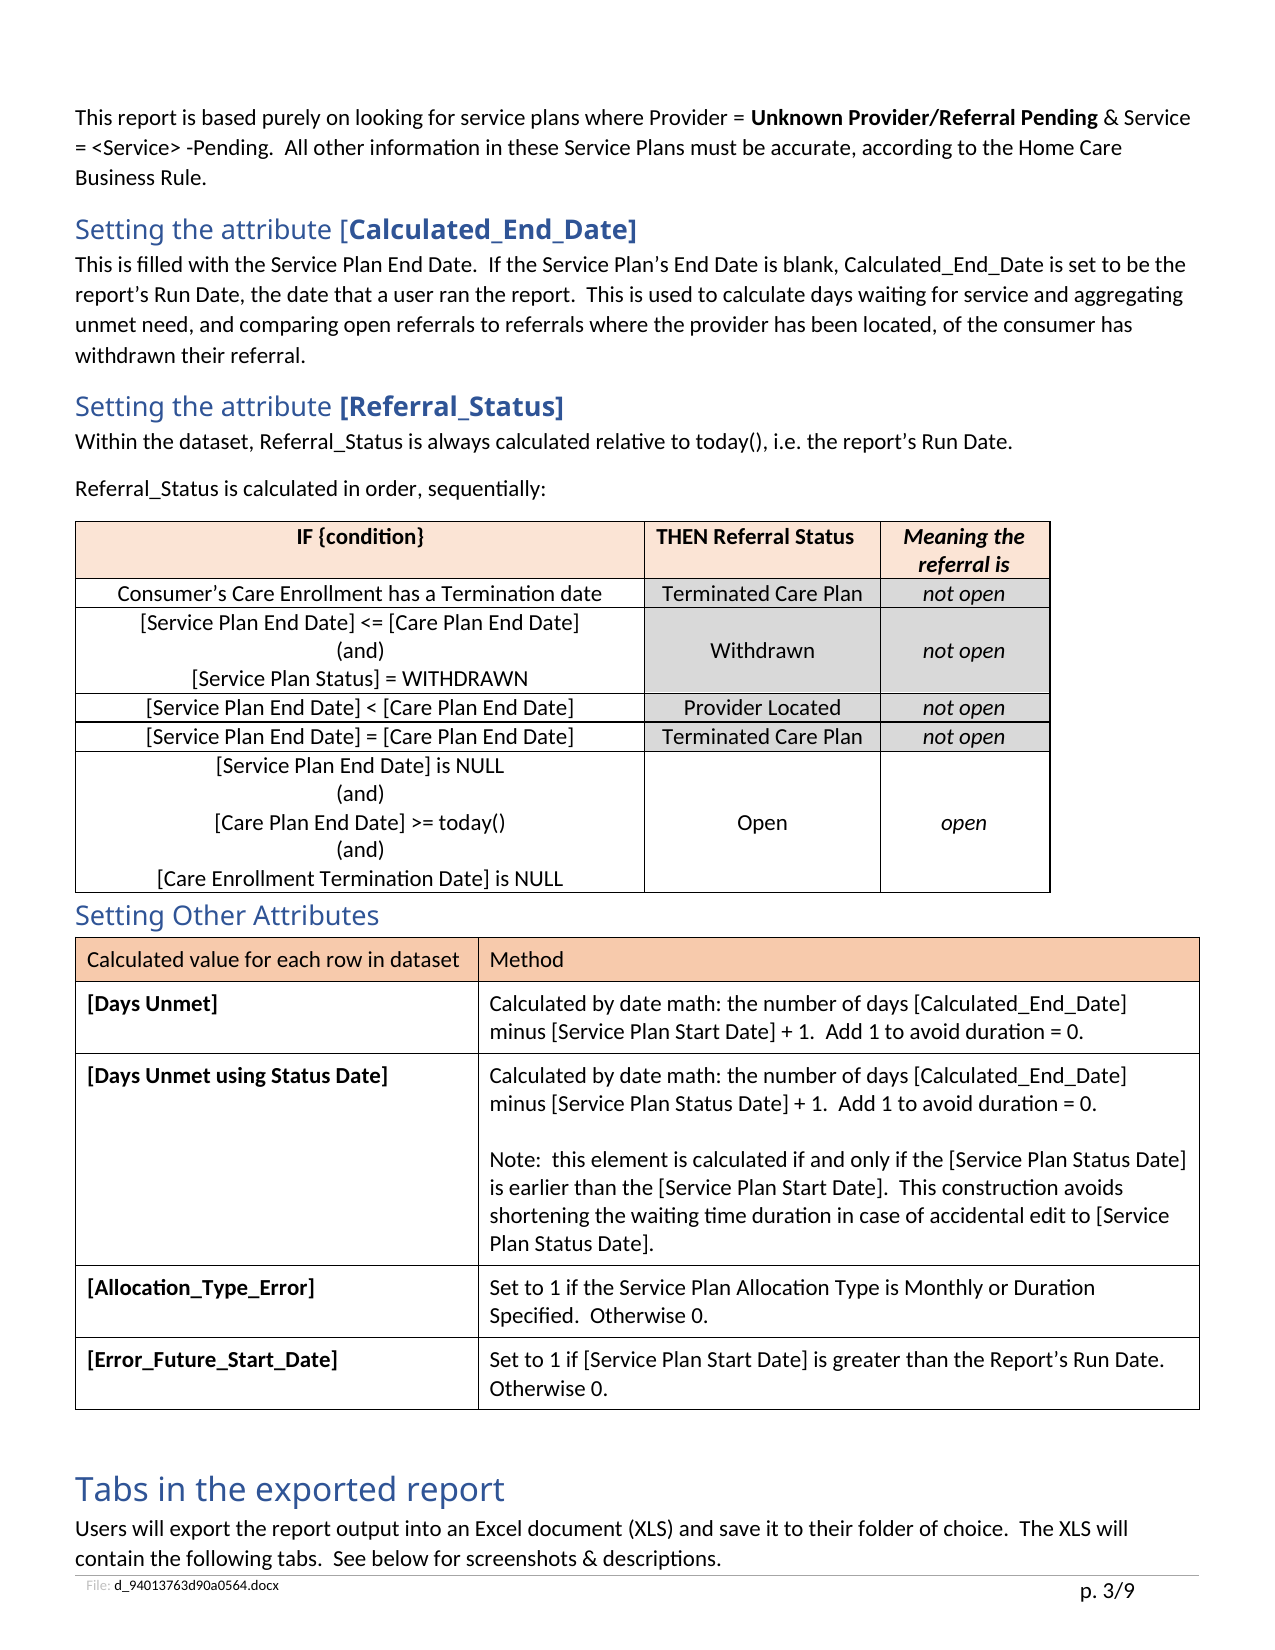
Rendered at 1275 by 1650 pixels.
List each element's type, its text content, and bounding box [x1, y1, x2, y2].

table_cell Withdrawn [645, 608, 880, 692]
table_cell not open [881, 579, 1049, 607]
table_cell Terminated Care Plan [645, 723, 880, 751]
subtitle Setting Other Attributes [75, 897, 1200, 934]
subtitle Tabs in the exported report [75, 1465, 1200, 1511]
text Users will export the report output into an Excel document (XLS) and save it to their folder of choice. The XLS will contain the following tabs. See below for screenshots & descriptions. [75, 1514, 1200, 1573]
table_cell Calculated by date math: the number of days [Calculated_End_Date] minus [Service Plan Start Date] + 1. Add 1 to avoid duration = 0. [479, 982, 1199, 1053]
table_cell Calculated by date math: the number of days [Calculated_End_Date] minus [Service Plan Status Date] + 1. Add 1 to avoid duration = 0. Note: this element is calculated if and only if the [Service Plan Status Date] is earlier than the [Service Plan Start Date]. This construction avoids shortening the waiting time duration in case of accidental edit to [Service Plan Status Date]. [479, 1054, 1199, 1265]
subtitle Setting the attribute [Referral_Status] [75, 388, 1200, 424]
table_header Meaning the referral is [881, 522, 1049, 578]
table_cell not open [881, 608, 1049, 692]
table_header Method [479, 938, 1199, 981]
table_cell [Error_Future_Start_Date] [76, 1338, 478, 1409]
table_cell Provider Located [645, 694, 880, 721]
table_cell Terminated Care Plan [645, 579, 880, 607]
table_header Calculated value for each row in dataset [76, 938, 478, 981]
table_cell open [881, 752, 1049, 892]
text This is filled with the Service Plan End Date. If the Service Plan’s End Date is blank, Calculated_End_Date is set to be the report’s Run Date, the date that a user ran the report. This is used to calculate days waiting for service and aggregating unmet need, and comparing open referrals to referrals where the provider has been located, of the consumer has withdrawn their referral. [75, 250, 1200, 369]
table_cell Set to 1 if [Service Plan Start Date] is greater than the Report’s Run Date. Otherwise 0. [479, 1338, 1199, 1409]
text Within the dataset, Referral_Status is always calculated relative to today(), i.e. the report’s Run Date. [75, 427, 1200, 455]
table_cell [Allocation_Type_Error] [76, 1266, 478, 1337]
subtitle Setting the attribute [Calculated_End_Date] [75, 210, 1200, 247]
table_cell [Service Plan End Date] is NULL (and) [Care Plan End Date] >= today() (and) [Care Enrollment Termination Date] is NULL [76, 752, 644, 892]
table_cell [Service Plan End Date] <= [Care Plan End Date] (and) [Service Plan Status] = WITHDRAWN [76, 608, 644, 692]
text Referral_Status is calculated in order, sequentially: [75, 474, 1200, 502]
table_cell not open [881, 694, 1049, 721]
table_cell not open [881, 723, 1049, 751]
table_cell [Days Unmet using Status Date] [76, 1054, 478, 1265]
text This report is based purely on looking for service plans where Provider = Unknown Provider/Referral Pending & Service = <Service> -Pending. All other information in these Service Plans must be accurate, according to the Home Care Business Rule. [75, 103, 1200, 191]
table_cell Open [645, 752, 880, 892]
table_header THEN Referral Status [645, 522, 880, 578]
table_cell Set to 1 if the Service Plan Allocation Type is Monthly or Duration Specified. Otherwise 0. [479, 1266, 1199, 1337]
table_header IF {condition} [76, 522, 644, 578]
table_cell [Service Plan End Date] = [Care Plan End Date] [76, 723, 644, 751]
table_cell [Days Unmet] [76, 982, 478, 1053]
table_cell [Service Plan End Date] < [Care Plan End Date] [76, 694, 644, 721]
table_cell Consumer’s Care Enrollment has a Termination date [76, 579, 644, 607]
